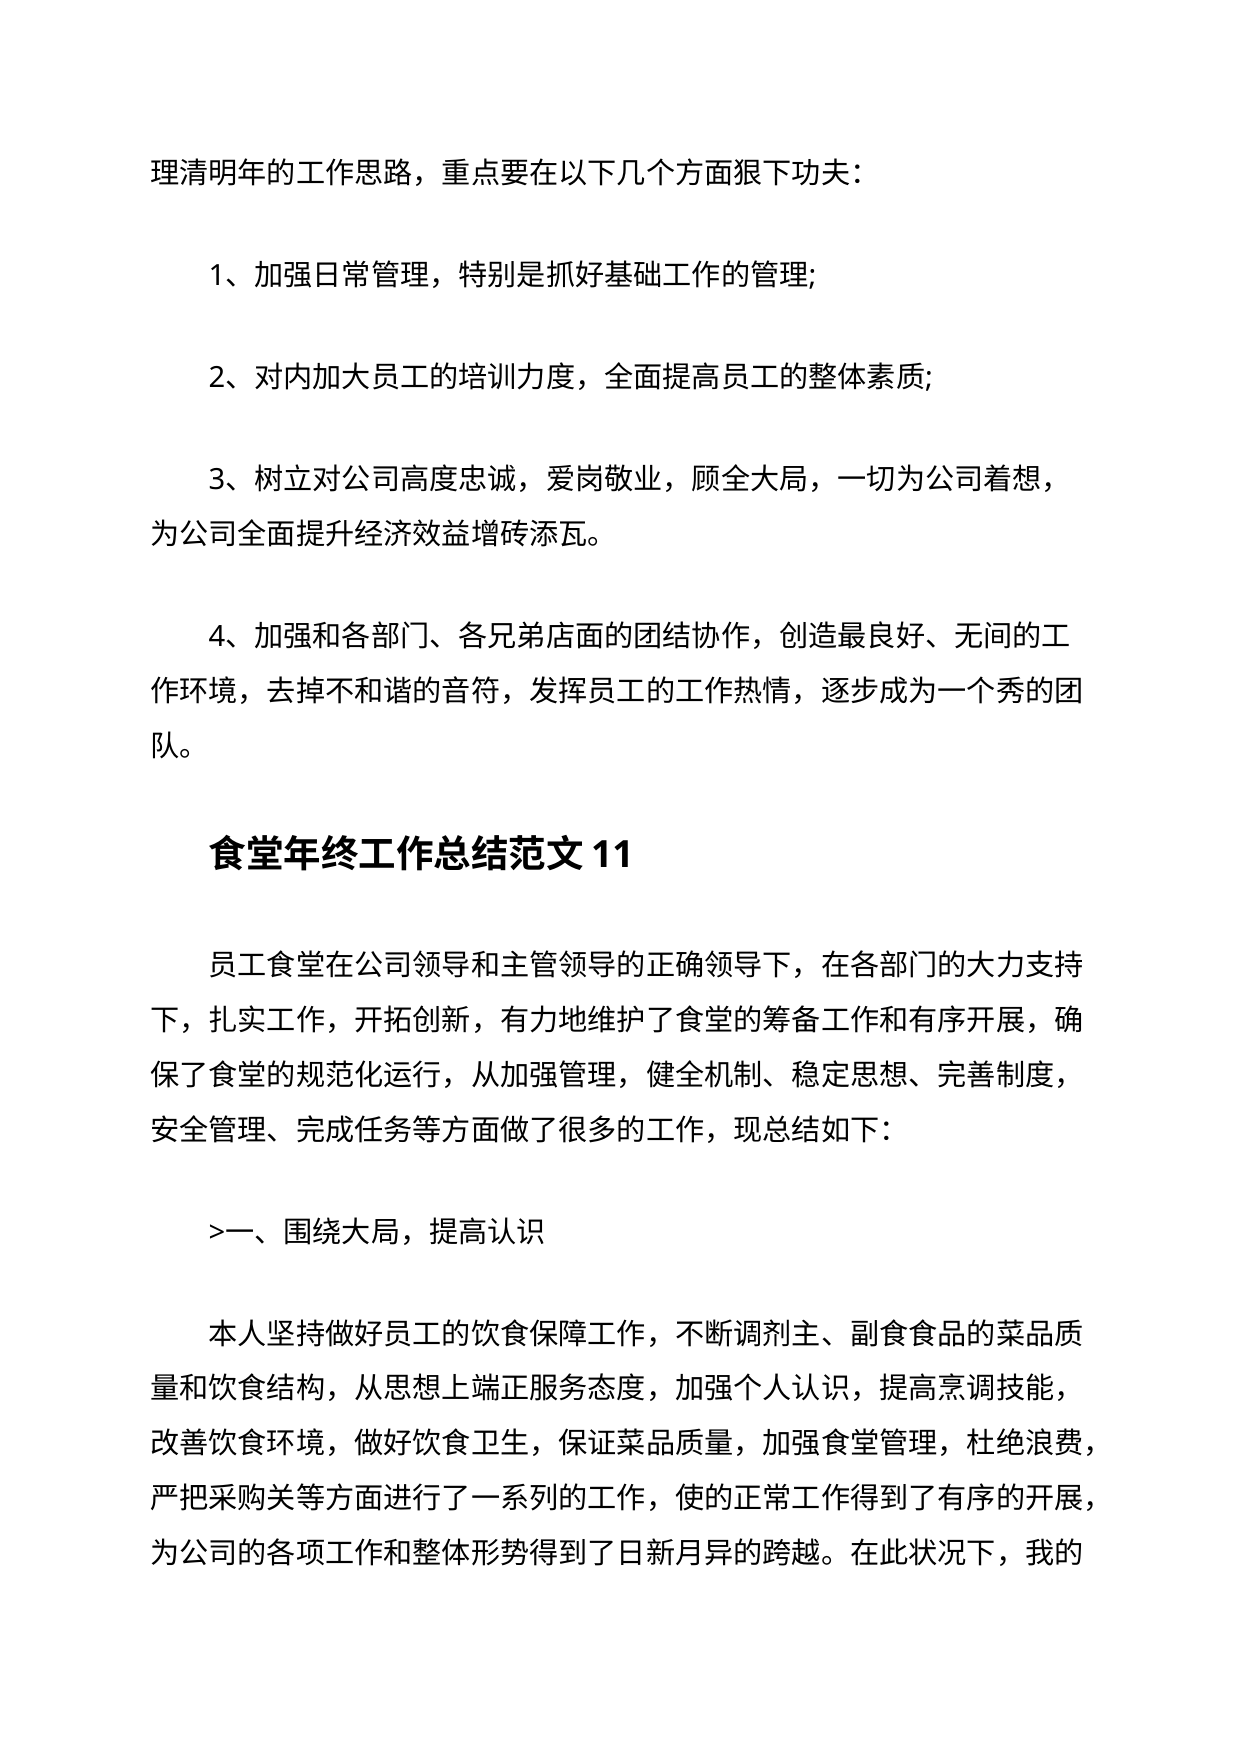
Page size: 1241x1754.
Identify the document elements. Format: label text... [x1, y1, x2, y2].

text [150, 150, 1090, 192]
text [150, 1310, 1090, 1572]
text 食堂年终工作总结范文11 [150, 824, 1090, 879]
text 4、加强和各部门、各兄弟店面的团结协作，创造最良好、无间的工作环境，去掉不和谐的音符，发挥员工的工作热情，逐步成为一个秀的团队。 [150, 612, 1090, 765]
text 1、加强日常管理，特别是抓好基础工作的管理; [150, 252, 1090, 294]
text 2、对内加大员工的培训力度，全面提高员工的整体素质; [150, 354, 1090, 396]
text 3、树立对公司高度忠诚，爱岗敬业，顾全大局，一切为公司着想，为公司全面提升经济效益增砖添瓦。 [150, 456, 1090, 553]
text >一、围绕大局，提高认识 [150, 1208, 1090, 1251]
text 员工食堂在公司领导和主管领导的正确领导下，在各部门的大力支持下，扎实工作，开拓创新，有力地维护了食堂的筹备工作和有序开展，确保了食堂的规范化运行，从加强管理，健全机制、稳定思想、完善制度，安全管理、完成任务等方面做了很多的工作，现总结如下： [150, 942, 1090, 1149]
